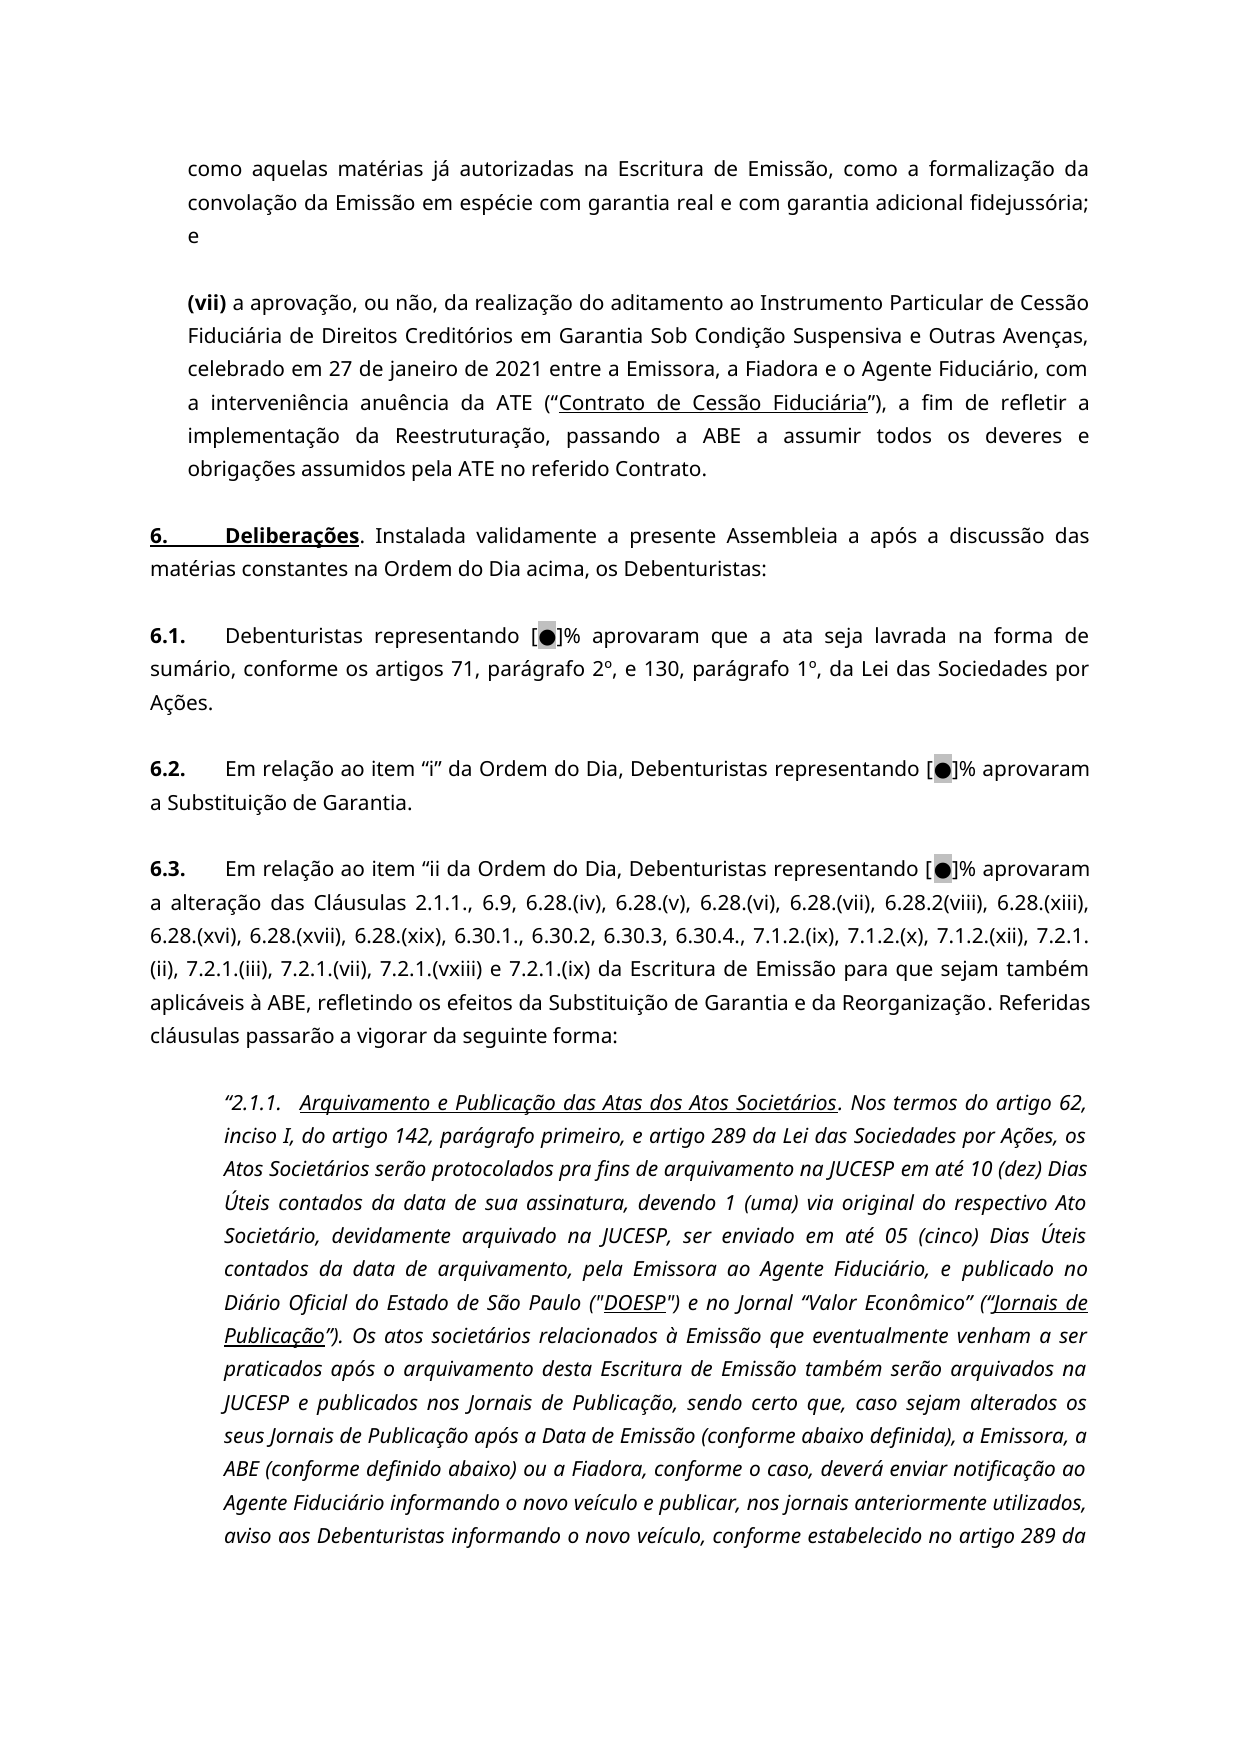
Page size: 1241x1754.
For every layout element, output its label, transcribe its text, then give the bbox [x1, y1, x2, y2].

list Em relação ao item “ii da Ordem do Dia, Debenturistas representando [●]% aprovaram a alteração das Cláusulas 2.1.1., 6.9, 6.28.(iv), 6.28.(v), 6.28.(vi), 6.28.(vii), 6.28.2(viii), 6.28.(xiii), 6.28.(xvi), 6.28.(xvii), 6.28.(xix), 6.30.1., 6.30.2, 6.30.3, 6.30.4., 7.1.2.(ix), 7.1.2.(x), 7.1.2.(xii), 7.2.1.(ii), 7.2.1.(iii), 7.2.1.(vii), 7.2.1.(vxiii) e 7.2.1.(ix) da Escritura de Emissão para que sejam também aplicáveis à ABE, refletindo os efeitos da Substituição de Garantia e da Reorganização. Referidas cláusulas passarão a vigorar da seguinte forma: [150, 850, 1090, 1050]
list Deliberações. Instalada validamente a presente Assembleia a após a discussão das matérias constantes na Ordem do Dia acima, os Debenturistas: [150, 517, 1090, 583]
list (vii) a aprovação, ou não, da realização do aditamento ao Instrumento Particular de Cessão Fiduciária de Direitos Creditórios em Garantia Sob Condição Suspensiva e Outras Avenças, celebrado em 27 de janeiro de 2021 entre a Emissora, a Fiadora e o Agente Fiduciário, com a interveniência anuência da ATE (“Contrato de Cessão Fiduciária”), a fim de refletir a implementação da Reestruturação, passando a ABE a assumir todos os deveres e obrigações assumidos pela ATE no referido Contrato. [187, 283, 1090, 483]
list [187, 150, 1090, 250]
list Em relação ao item “i” da Ordem do Dia, Debenturistas representando [●]% aprovaram a Substituição de Garantia. [150, 750, 1090, 817]
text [224, 1083, 1090, 1550]
list Debenturistas representando [●]% aprovaram que a ata seja lavrada na forma de sumário, conforme os artigos 71, parágrafo 2º, e 130, parágrafo 1º, da Lei das Sociedades por Ações. [150, 617, 1090, 717]
